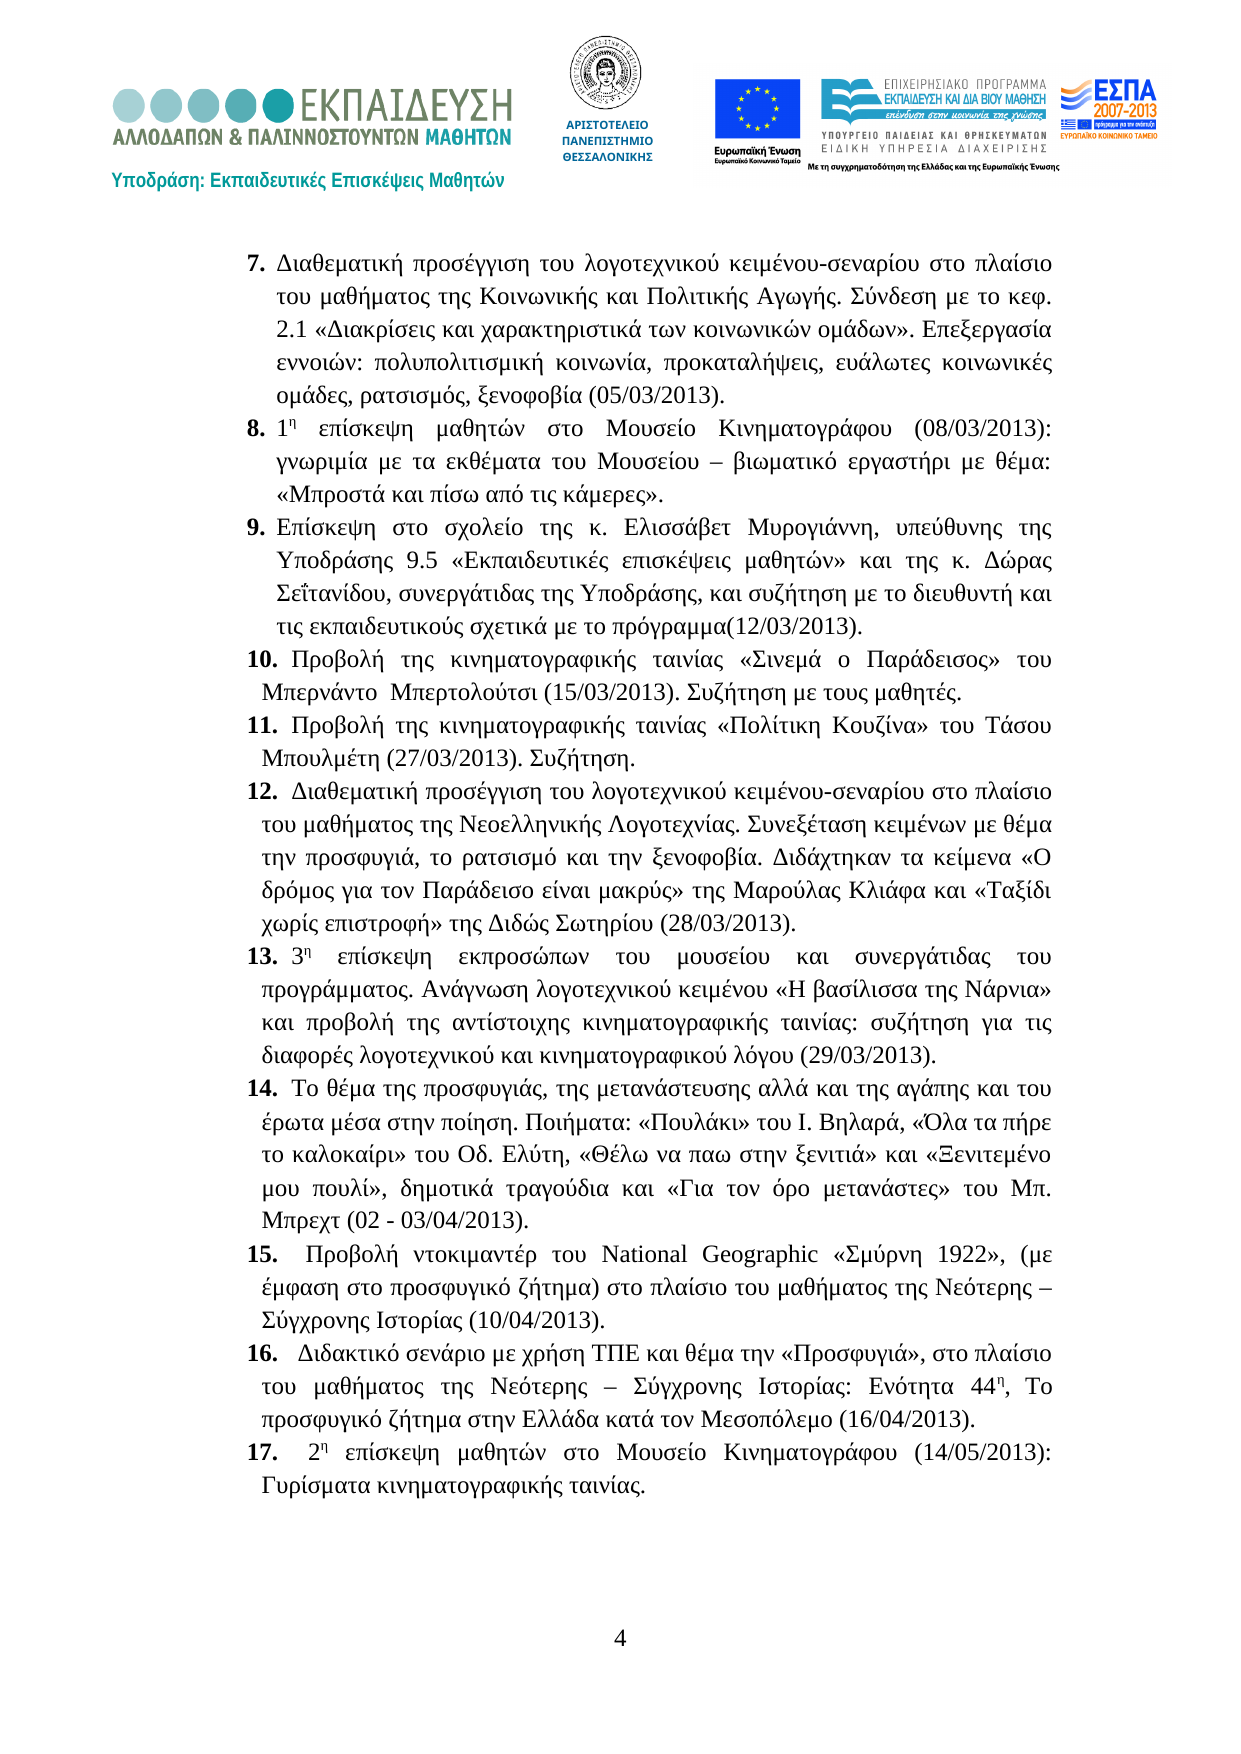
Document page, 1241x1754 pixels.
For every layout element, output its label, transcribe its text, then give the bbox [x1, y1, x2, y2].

list Προβολή της κινηματογραφικής ταινίας «Πολίτικη Κουζίνα» του Τάσου Μπουλμέτη (27/03/2013). Συζήτηση. [247, 710, 1053, 772]
picture [693, 63, 1172, 188]
list 3η επίσκεψη εκπροσώπων του μουσείου και συνεργάτιδας του προγράμματος. Ανάγνωση λογοτεχνικού κειμένου «Η βασίλισσα της Νάρνια» και προβολή της αντίστοιχης κινηματογραφικής ταινίας: συζήτηση για τις διαφορές λογοτεχνικού και κινηματογραφικού λόγου (29/03/2013). [247, 941, 1053, 1069]
picture [91, 70, 532, 163]
list Επίσκεψη στο σχολείο της κ. Ελισσάβετ Μυρογιάννη, υπεύθυνης της Υποδράσης 9.5 «Εκπαιδευτικές επισκέψεις μαθητών» και της κ. Δώρας Σεΐτανίδου, συνεργάτιδας της Υποδράσης, και συζήτηση με το διευθυντή και τις εκπαιδευτικούς σχετικά με το πρόγραμμα(12/03/2013). [247, 512, 1053, 640]
list 2η επίσκεψη μαθητών στο Μουσείο Κινηματογράφου (14/05/2013): Γυρίσματα κινηματογραφικής ταινίας. [247, 1437, 1053, 1498]
list Προβολή της κινηματογραφικής ταινίας «Σινεμά ο Παράδεισος» του Μπερνάντο Μπερτολούτσι (15/03/2013). Συζήτηση με τους μαθητές. [247, 644, 1053, 706]
picture [565, 30, 646, 110]
list 1η επίσκεψη μαθητών στο Μουσείο Κινηματογράφου (08/03/2013): γνωριμία με τα εκθέματα του Μουσείου – βιωματικό εργαστήρι με θέμα: «Μπροστά και πίσω από τις κάμερες». [247, 413, 1053, 508]
list Προβολή ντοκιμαντέρ του National Geographic «Σμύρνη 1922», (με έμφαση στο προσφυγικό ζήτημα) στο πλαίσιο του μαθήματος της Νεότερης – Σύγχρονης Ιστορίας (10/04/2013). [247, 1239, 1053, 1333]
list Διαθεματική προσέγγιση του λογοτεχνικού κειμένου-σεναρίου στο πλαίσιο του μαθήματος της Κοινωνικής και Πολιτικής Αγωγής. Σύνδεση με το κεφ. 2.1 «Διακρίσεις και χαρακτηριστικά των κοινωνικών ομάδων». Επεξεργασία εννοιών: πολυπολιτισμική κοινωνία, προκαταλήψεις, ευάλωτες κοινωνικές ομάδες, ρατσισμός, ξενοφοβία (05/03/2013). [247, 248, 1053, 409]
list Διαθεματική προσέγγιση του λογοτεχνικού κειμένου-σεναρίου στο πλαίσιο του μαθήματος της Νεοελληνικής Λογοτεχνίας. Συνεξέταση κειμένων με θέμα την προσφυγιά, το ρατσισμό και την ξενοφοβία. Διδάχτηκαν τα κείμενα «Ο δρόμος για τον Παράδεισο είναι μακρύς» της Μαρούλας Κλιάφα και «Ταξίδι χωρίς επιστροφή» της Διδώς Σωτηρίου (28/03/2013). [247, 776, 1053, 937]
list Διδακτικό σενάριο με χρήση ΤΠΕ και θέμα την «Προσφυγιά», στο πλαίσιο του μαθήματος της Νεότερης – Σύγχρονης Ιστορίας: Ενότητα 44η, Το προσφυγικό ζήτημα στην Ελλάδα κατά τον Μεσοπόλεμο (16/04/2013). [247, 1338, 1053, 1432]
list Το θέμα της προσφυγιάς, της μετανάστευσης αλλά και της αγάπης και του έρωτα μέσα στην ποίηση. Ποιήματα: «Πουλάκι» του Ι. Βηλαρά, «Όλα τα πήρε το καλοκαίρι» του Οδ. Ελύτη, «Θέλω να παω στην ξενιτιά» και «Ξενιτεμένο μου πουλί», δημοτικά τραγούδια και «Για τον όρο μετανάστες» του Μπ. Μπρεχτ (02 - 03/04/2013). [247, 1073, 1053, 1234]
